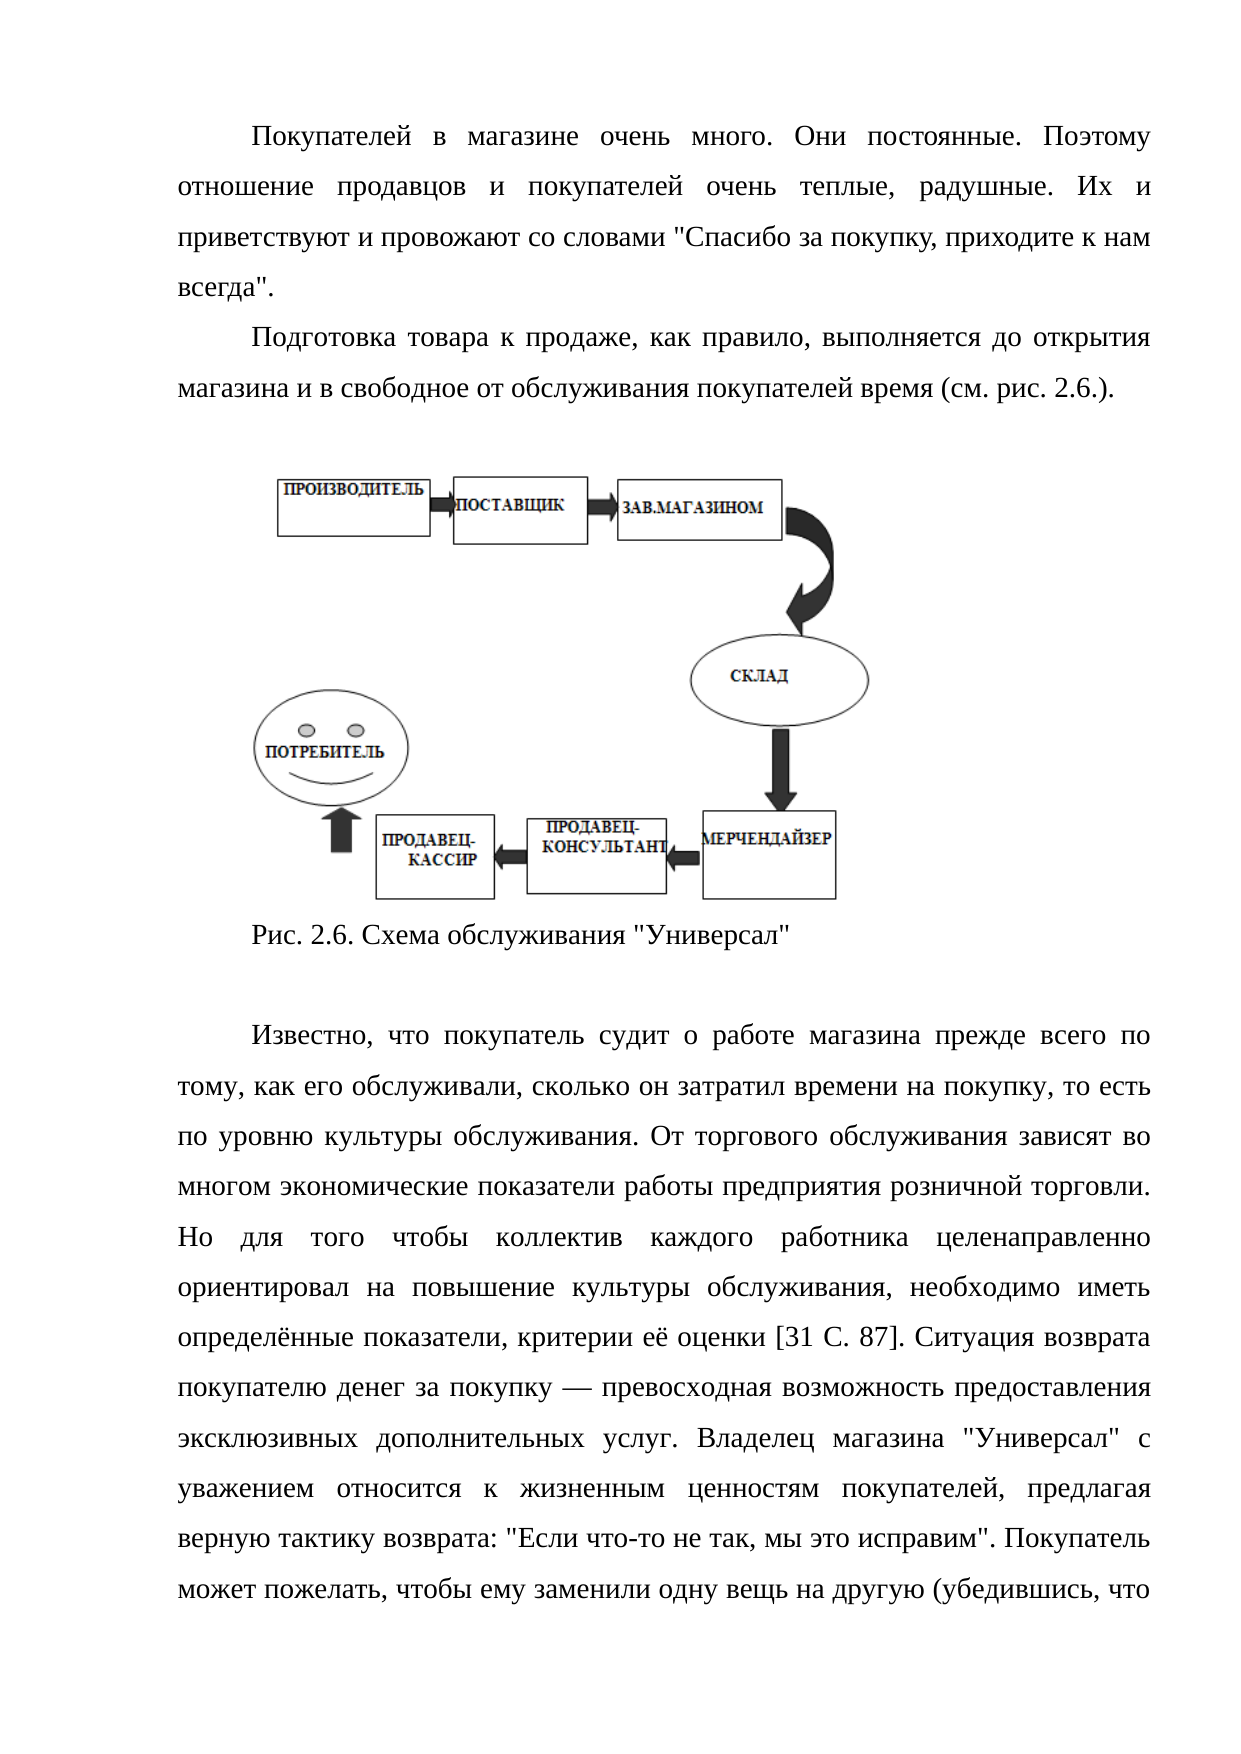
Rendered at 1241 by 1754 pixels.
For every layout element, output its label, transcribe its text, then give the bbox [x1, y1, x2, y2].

text Рис. 2.6. Схема обслуживания "Универсал" [177, 917, 1152, 950]
text Подготовка товара к продаже, как правило, выполняется до открытия магазина и в свободное от обслуживания покупателей время (см. рис. 2.6.). [177, 319, 1152, 403]
text Покупателей в магазине очень много. Они постоянные. Поэтому отношение продавцов и покупателей очень теплые, радушные. Их и приветствуют и провожают со словами "Спасибо за покупку, приходите к нам всегда". [177, 118, 1152, 303]
picture [251, 470, 872, 905]
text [177, 1017, 1152, 1604]
